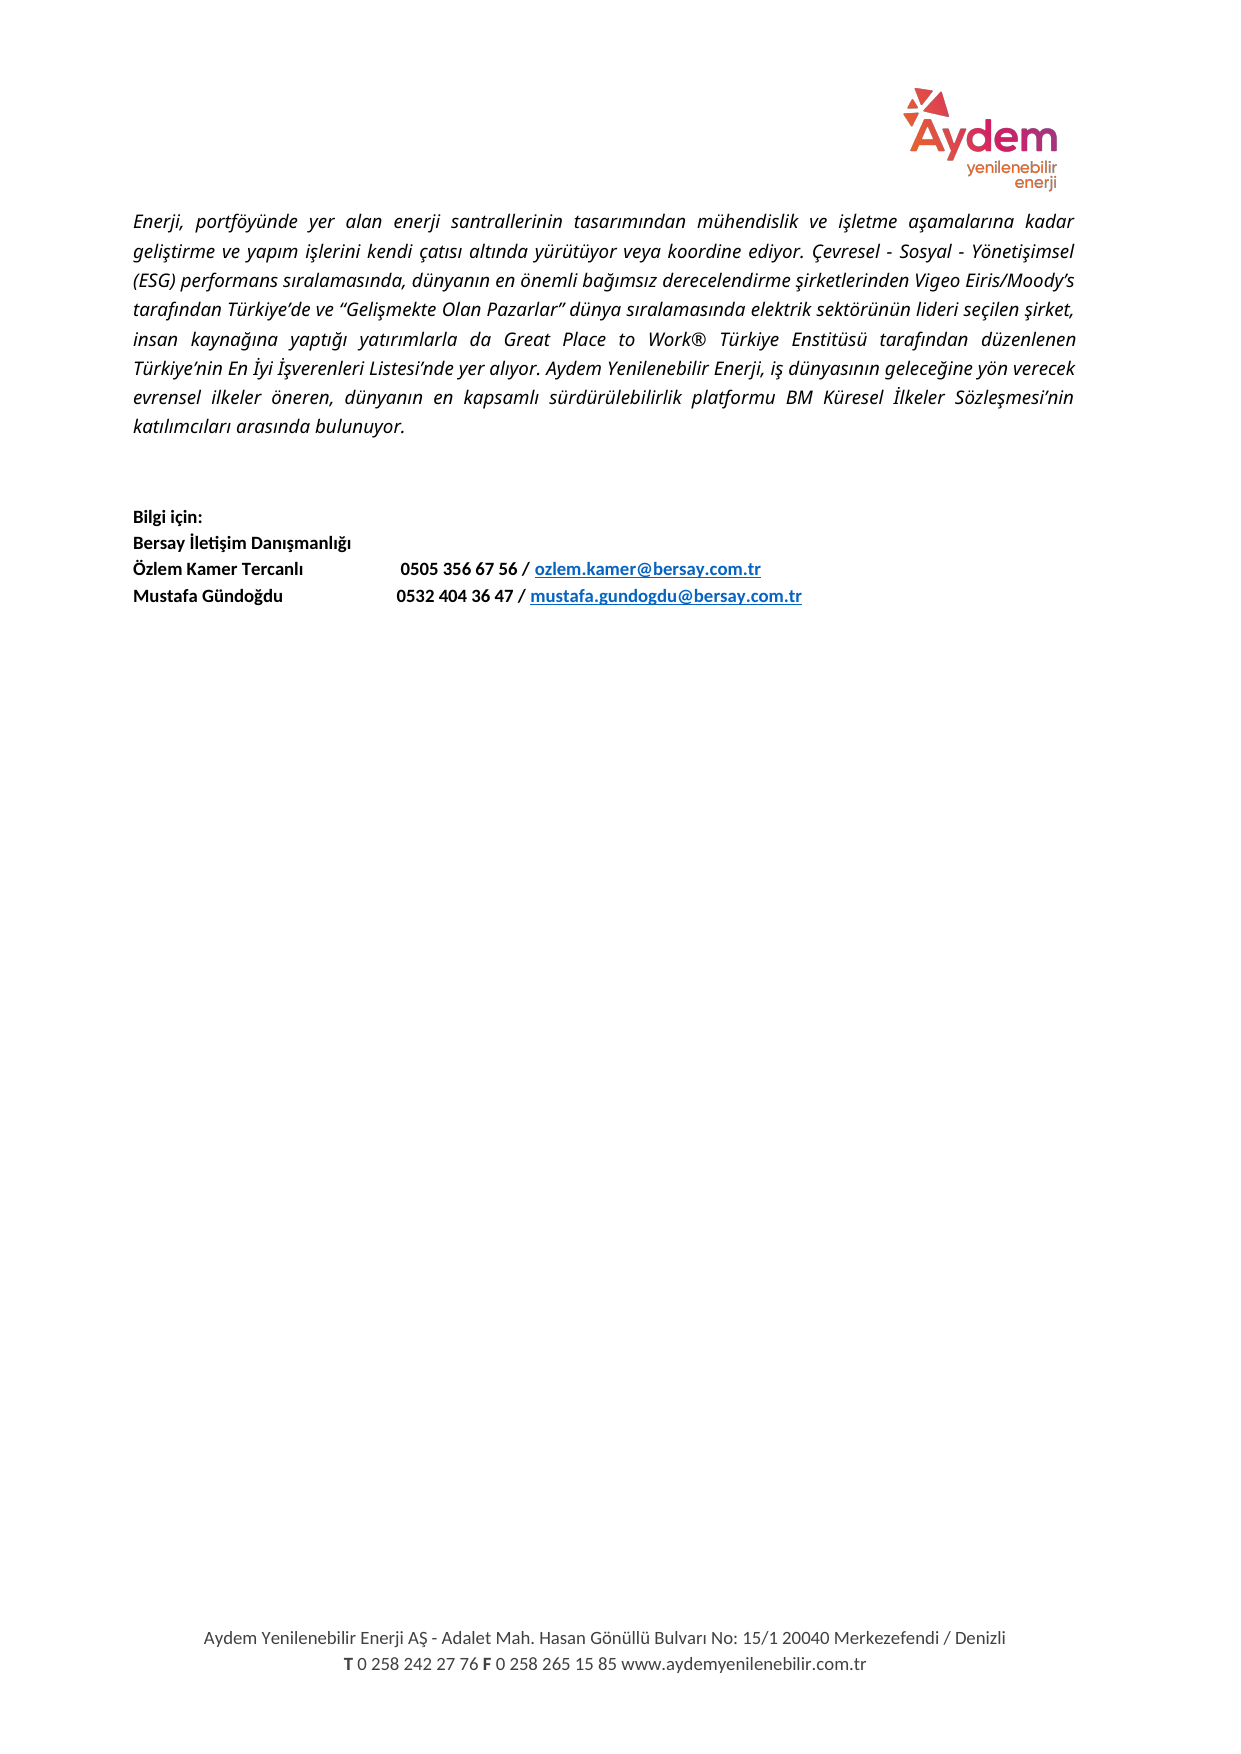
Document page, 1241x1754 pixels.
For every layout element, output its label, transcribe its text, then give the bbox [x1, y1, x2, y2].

text Bersay İletişim Danışmanlığı [133, 531, 1078, 554]
text Bilgi için: [133, 505, 1078, 528]
text Mustafa Gündoğdu 0532 404 36 47 / mustafa.gundogdu@bersay.com.tr [133, 584, 1078, 607]
text Özlem Kamer Tercanlı 0505 356 67 56 / ozlem.kamer@bersay.com.tr [133, 558, 1078, 581]
picture [882, 75, 1078, 205]
